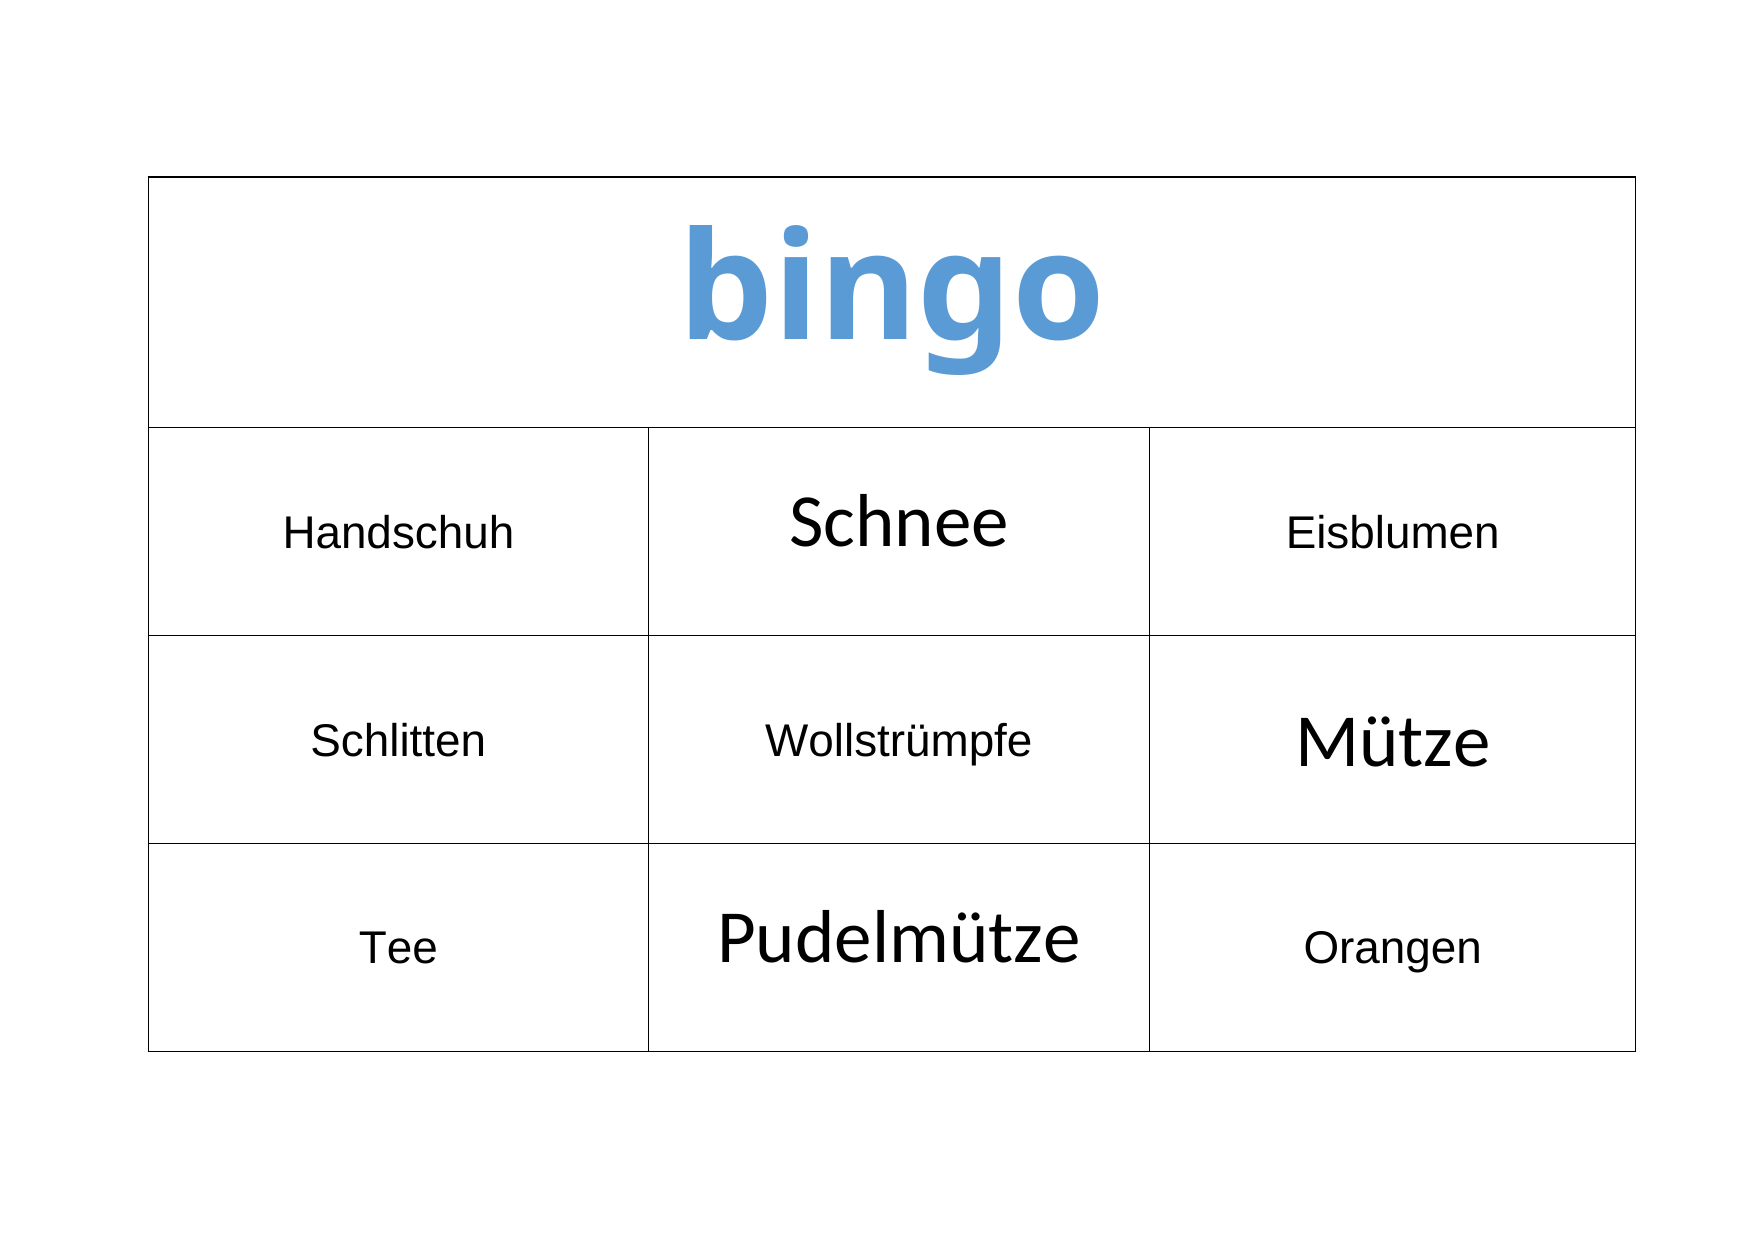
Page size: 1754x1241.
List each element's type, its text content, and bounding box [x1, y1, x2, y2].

table_cell Schlitten [149, 636, 648, 843]
table_cell Orangen [1150, 844, 1635, 1051]
table_cell Pudelmütze [649, 844, 1149, 1051]
table_cell Handschuh [149, 428, 648, 635]
table_cell Tee [149, 844, 648, 1051]
table_cell Wollstrümpfe [649, 636, 1149, 843]
table_header bingo [149, 178, 1635, 427]
table_cell Mütze [1150, 636, 1635, 843]
table_cell Eisblumen [1150, 428, 1635, 635]
table_cell Schnee [649, 428, 1149, 635]
